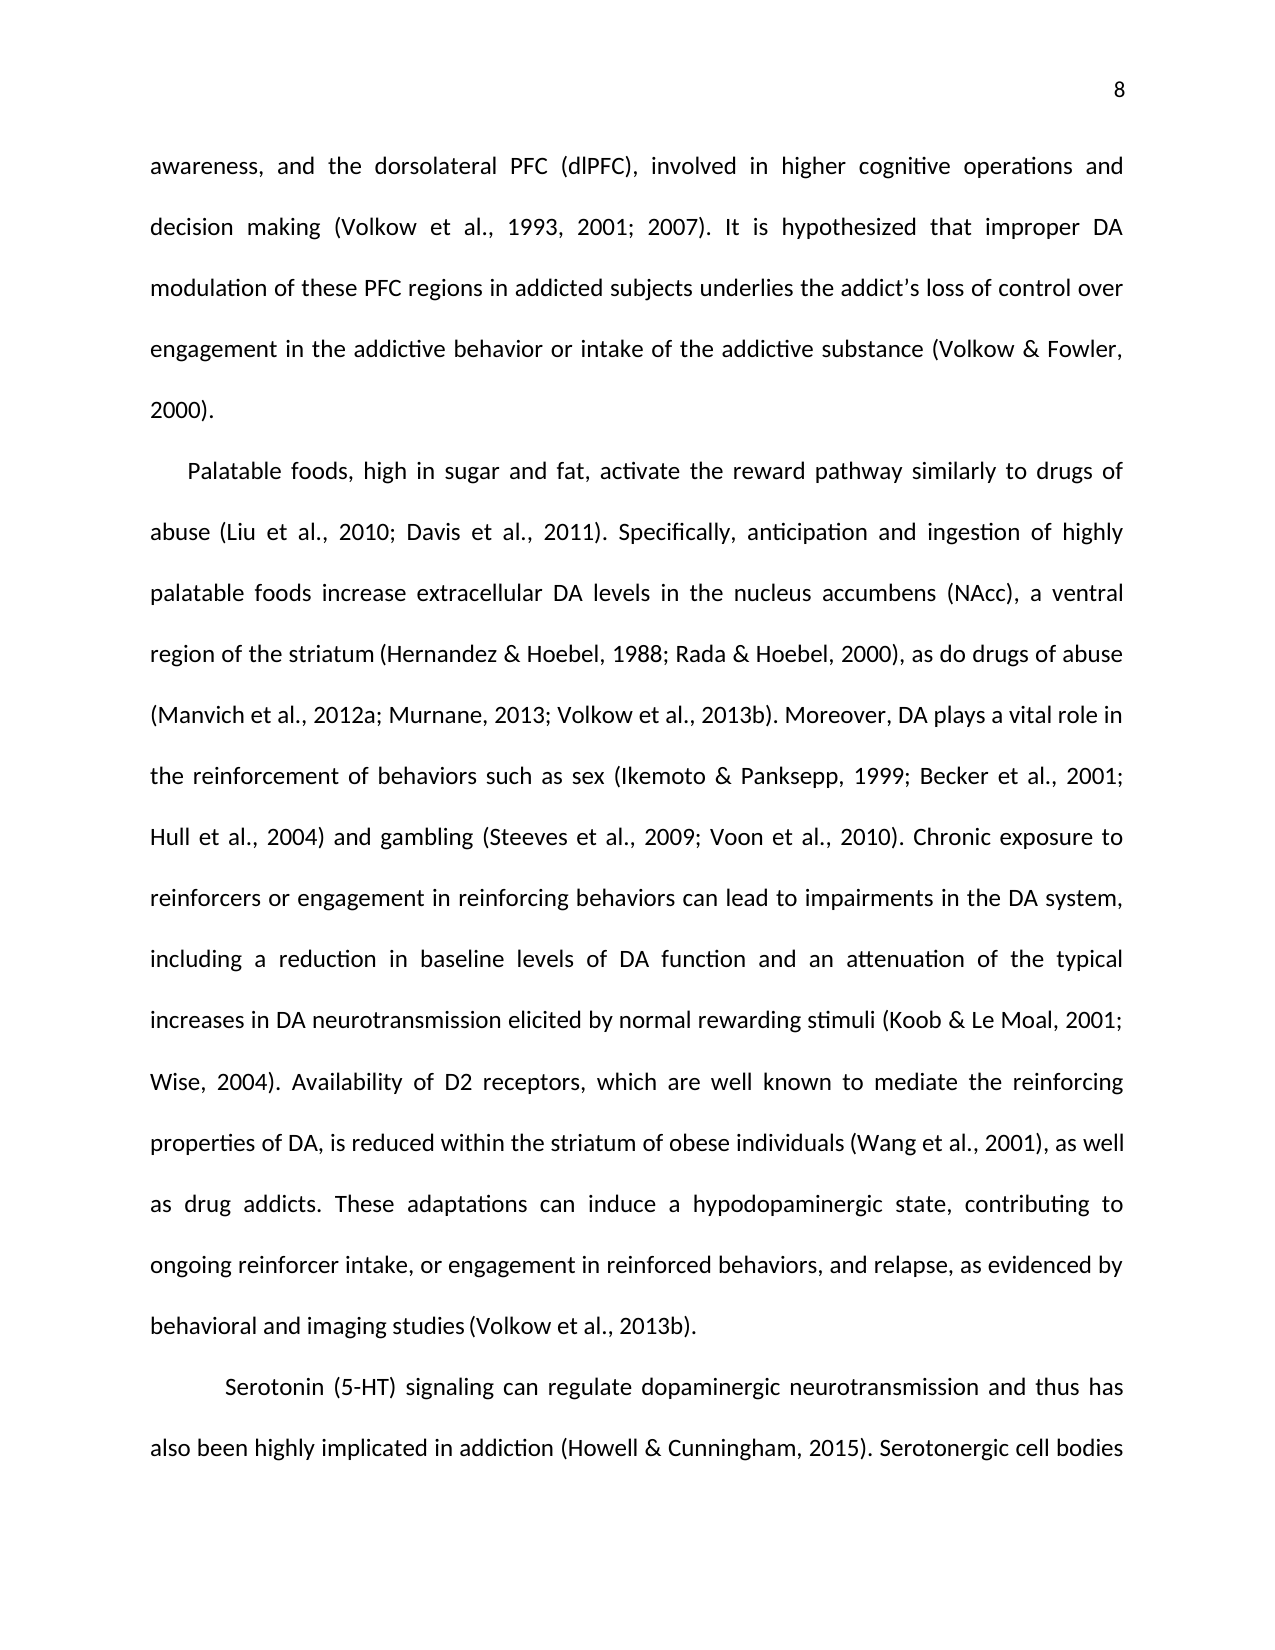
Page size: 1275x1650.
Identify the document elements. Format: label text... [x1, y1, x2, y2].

text Palatable foods, high in sugar and fat, activate the reward pathway similarly to drugs of abuse (Liu et al., 2010; Davis et al., 2011). Specifically, anticipation and ingestion of highly palatable foods increase extracellular DA levels in the nucleus accumbens (NAcc), a ventral region of the striatum (Hernandez & Hoebel, 1988; Rada & Hoebel, 2000), as do drugs of abuse (Manvich et al., 2012a; Murnane, 2013; Volkow et al., 2013b). Moreover, DA plays a vital role in the reinforcement of behaviors such as sex (Ikemoto & Panksepp, 1999; Becker et al., 2001; Hull et al., 2004) and gambling (Steeves et al., 2009; Voon et al., 2010). Chronic exposure to reinforcers or engagement in reinforcing behaviors can lead to impairments in the DA system, including a reduction in baseline levels of DA function and an attenuation of the typical increases in DA neurotransmission elicited by normal rewarding stimuli (Koob & Le Moal, 2001; Wise, 2004). Availability of D2 receptors, which are well known to mediate the reinforcing properties of DA, is reduced within the striatum of obese individuals (Wang et al., 2001), as well as drug addicts. These adaptations can induce a hypodopaminergic state, contributing to ongoing reinforcer intake, or engagement in reinforced behaviors, and relapse, as evidenced by behavioral and imaging studies (Volkow et al., 2013b). [150, 455, 1125, 1340]
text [150, 150, 1125, 425]
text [150, 1371, 1125, 1462]
